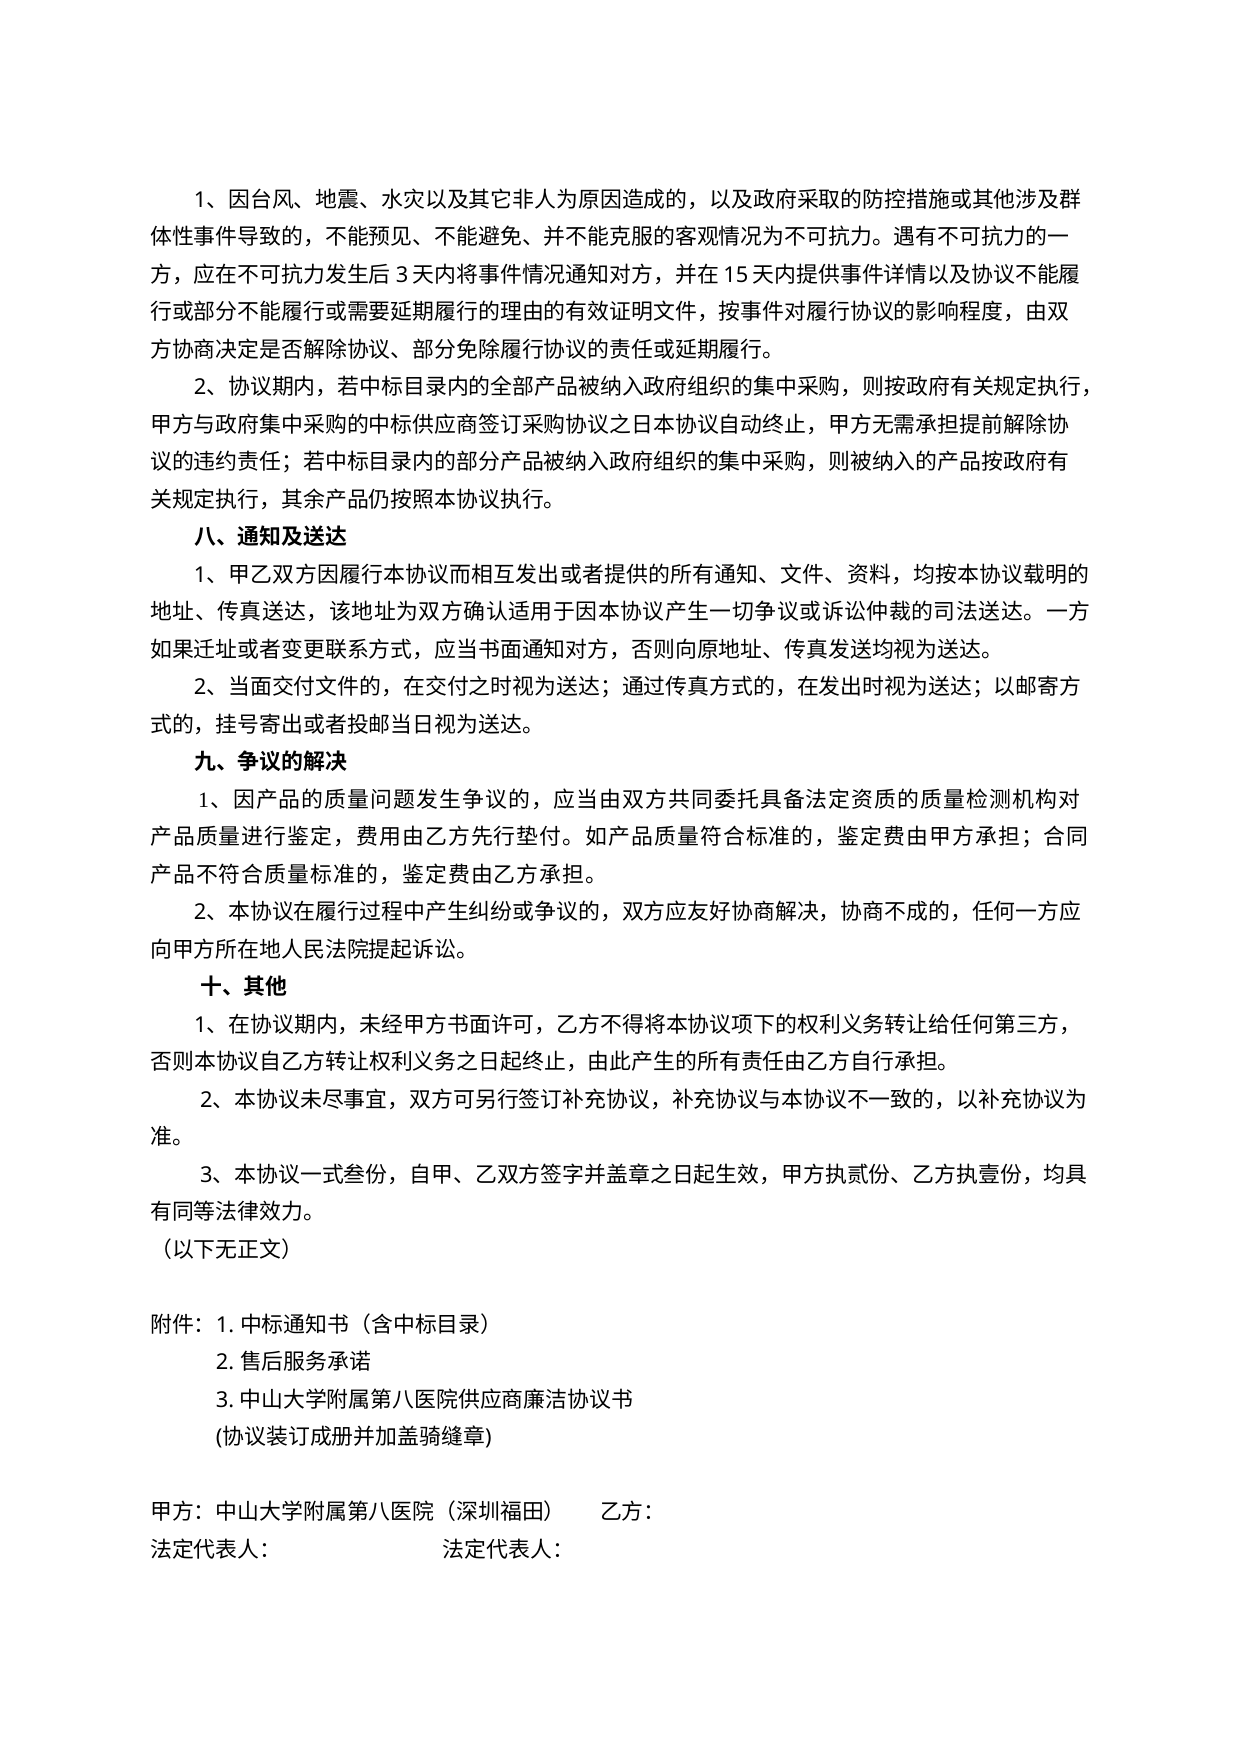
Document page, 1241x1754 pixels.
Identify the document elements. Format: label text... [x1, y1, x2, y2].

text 2、本协议在履行过程中产生纠纷或争议的，双方应友好协商解决，协商不成的，任何一方应向甲方所在地人民法院提起诉讼。 [150, 890, 1090, 965]
text 1、因台风、地震、水灾以及其它非人为原因造成的，以及政府采取的防控措施或其他涉及群体性事件导致的，不能预见、不能避免、并不能克服的客观情况为不可抗力。遇有不可抗力的一方，应在不可抗力发生后 3天内将事件情况通知对方，并在15天内提供事件详情以及协议不能履行或部分不能履行或需要延期履行的理由的有效证明文件，按事件对履行协议的影响程度，由双方协商决定是否解除协议、部分免除履行协议的责任或延期履行。 [150, 177, 1090, 365]
text 1、甲乙双方因履行本协议而相互发出或者提供的所有通知、文件、资料，均按本协议载明的地址、传真送达，该地址为双方确认适用于因本协议产生一切争议或诉讼仲裁的司法送达。一方如果迁址或者变更联系方式，应当书面通知对方，否则向原地址、传真发送均视为送达。 [150, 552, 1090, 665]
text 1、因产品的质量问题发生争议的，应当由双方共同委托具备法定资质的质量检测机构对产品质量进行鉴定，费用由乙方先行垫付。如产品质量符合标准的，鉴定费由甲方承担；合同产品不符合质量标准的，鉴定费由乙方承担。 [150, 777, 1090, 890]
text 3、本协议一式叁份，自甲、乙双方签字并盖章之日起生效，甲方执贰份、乙方执壹份，均具有同等法律效力。 [150, 1152, 1090, 1227]
text 3. 中山大学附属第八医院供应商廉洁协议书 [150, 1377, 1090, 1415]
text 十、其他 [150, 965, 1090, 1002]
text 2、本协议未尽事宜，双方可另行签订补充协议，补充协议与本协议不一致的，以补充协议为准。 [150, 1077, 1090, 1152]
text 九、争议的解决 [150, 740, 1090, 777]
text (协议装订成册并加盖骑缝章) [150, 1415, 1090, 1452]
text 八、通知及送达 [150, 515, 1090, 552]
text 甲方：中山大学附属第八医院（深圳福田） 乙方： [150, 1490, 1090, 1527]
list 售后服务承诺 [150, 1340, 1090, 1377]
text 1、在协议期内，未经甲方书面许可，乙方不得将本协议项下的权利义务转让给任何第三方，否则本协议自乙方转让权利义务之日起终止，由此产生的所有责任由乙方自行承担。 [150, 1002, 1090, 1077]
text 法定代表人： 法定代表人： [150, 1527, 1090, 1565]
text 附件：1. 中标通知书（含中标目录） [150, 1302, 1090, 1340]
text （以下无正文） [150, 1227, 1090, 1265]
text 2、协议期内，若中标目录内的全部产品被纳入政府组织的集中采购，则按政府有关规定执行，甲方与政府集中采购的中标供应商签订采购协议之日本协议自动终止，甲方无需承担提前解除协议的违约责任；若中标目录内的部分产品被纳入政府组织的集中采购，则被纳入的产品按政府有关规定执行，其余产品仍按照本协议执行。 [150, 365, 1090, 515]
text 2、当面交付文件的，在交付之时视为送达；通过传真方式的，在发出时视为送达；以邮寄方式的，挂号寄出或者投邮当日视为送达。 [150, 665, 1090, 740]
